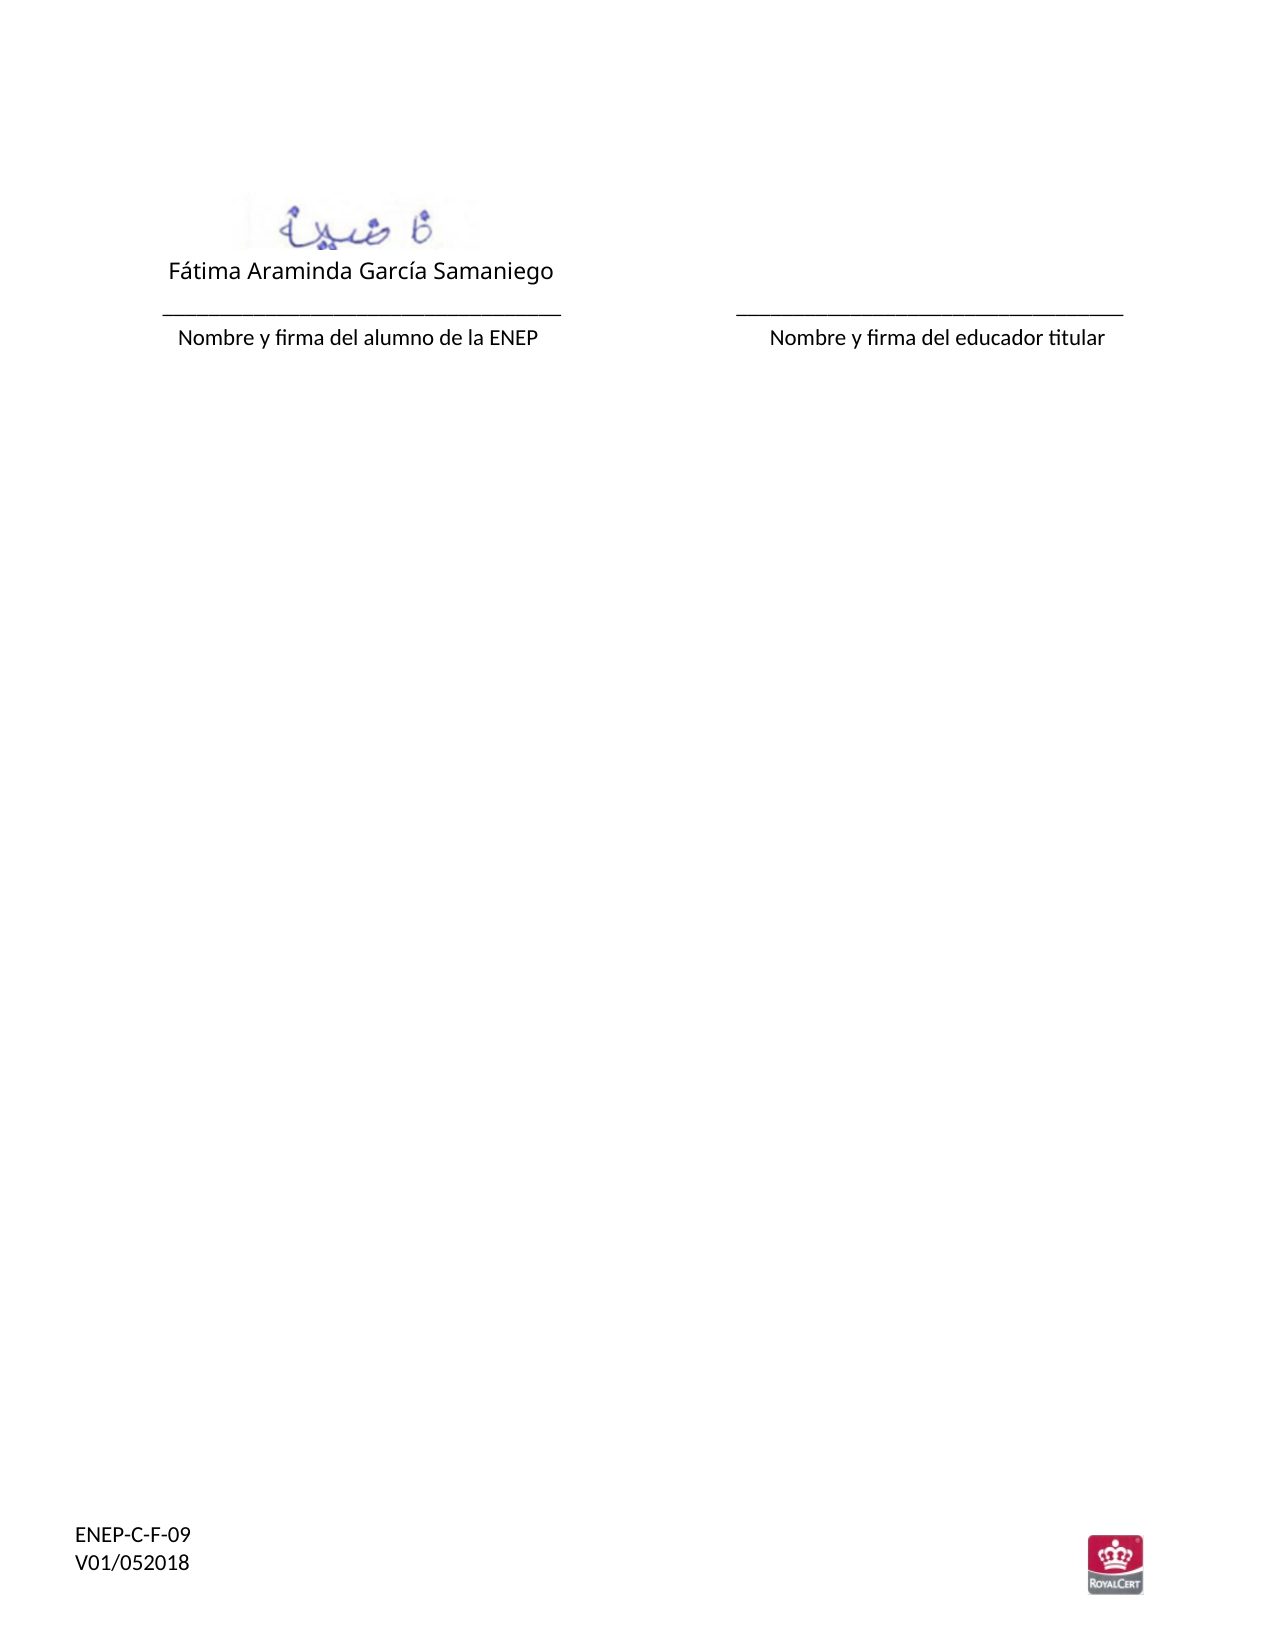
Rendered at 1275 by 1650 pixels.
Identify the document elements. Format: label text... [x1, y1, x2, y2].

text Nombre y firma del alumno de la ENEP Nombre y firma del educador titular [75, 323, 1200, 351]
text Fátima Araminda García Samaniego [75, 255, 1200, 286]
picture [231, 192, 482, 250]
text ___________________________________ __________________________________ [75, 291, 1200, 319]
picture [1087, 1535, 1144, 1595]
